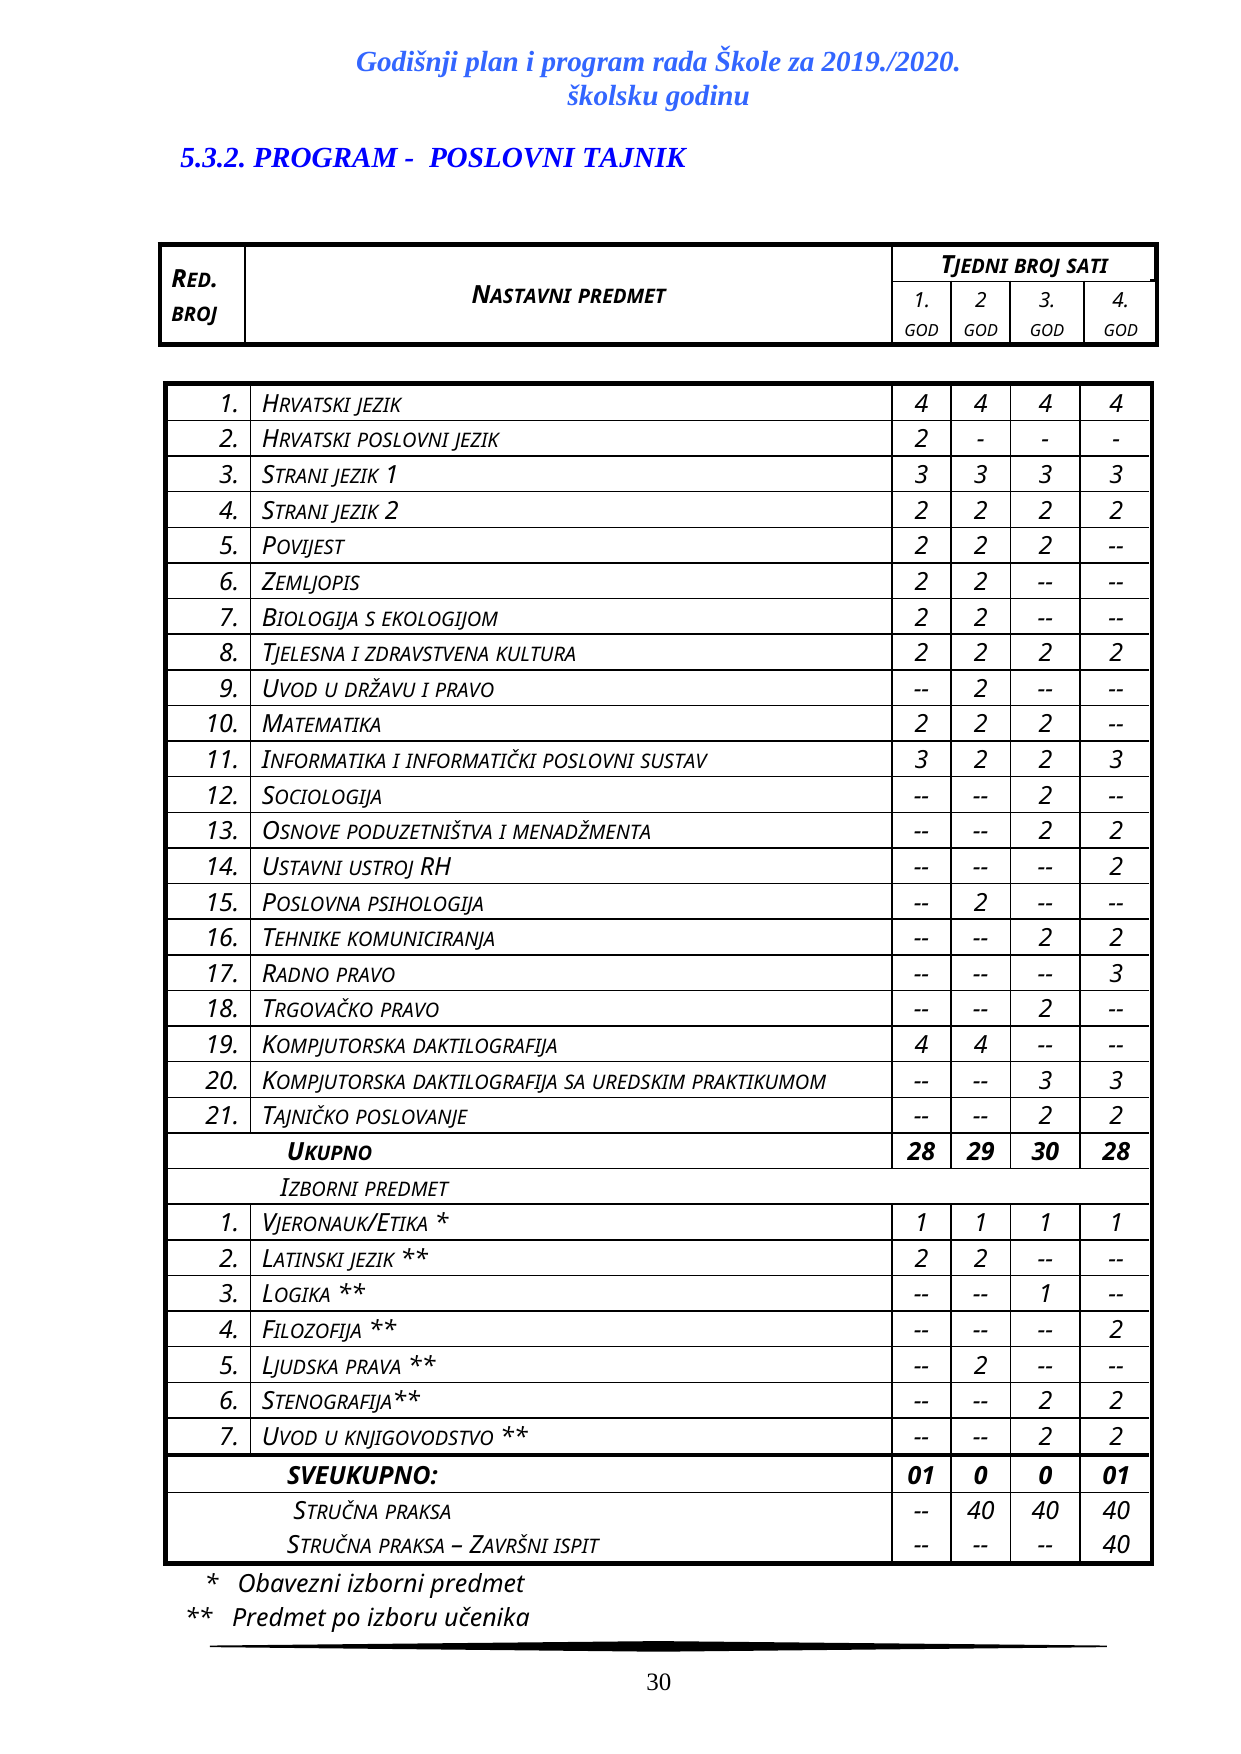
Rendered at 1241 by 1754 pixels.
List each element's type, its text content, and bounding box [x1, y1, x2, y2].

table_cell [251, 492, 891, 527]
text ** Predmet po izboru učenika [165, 1600, 1152, 1634]
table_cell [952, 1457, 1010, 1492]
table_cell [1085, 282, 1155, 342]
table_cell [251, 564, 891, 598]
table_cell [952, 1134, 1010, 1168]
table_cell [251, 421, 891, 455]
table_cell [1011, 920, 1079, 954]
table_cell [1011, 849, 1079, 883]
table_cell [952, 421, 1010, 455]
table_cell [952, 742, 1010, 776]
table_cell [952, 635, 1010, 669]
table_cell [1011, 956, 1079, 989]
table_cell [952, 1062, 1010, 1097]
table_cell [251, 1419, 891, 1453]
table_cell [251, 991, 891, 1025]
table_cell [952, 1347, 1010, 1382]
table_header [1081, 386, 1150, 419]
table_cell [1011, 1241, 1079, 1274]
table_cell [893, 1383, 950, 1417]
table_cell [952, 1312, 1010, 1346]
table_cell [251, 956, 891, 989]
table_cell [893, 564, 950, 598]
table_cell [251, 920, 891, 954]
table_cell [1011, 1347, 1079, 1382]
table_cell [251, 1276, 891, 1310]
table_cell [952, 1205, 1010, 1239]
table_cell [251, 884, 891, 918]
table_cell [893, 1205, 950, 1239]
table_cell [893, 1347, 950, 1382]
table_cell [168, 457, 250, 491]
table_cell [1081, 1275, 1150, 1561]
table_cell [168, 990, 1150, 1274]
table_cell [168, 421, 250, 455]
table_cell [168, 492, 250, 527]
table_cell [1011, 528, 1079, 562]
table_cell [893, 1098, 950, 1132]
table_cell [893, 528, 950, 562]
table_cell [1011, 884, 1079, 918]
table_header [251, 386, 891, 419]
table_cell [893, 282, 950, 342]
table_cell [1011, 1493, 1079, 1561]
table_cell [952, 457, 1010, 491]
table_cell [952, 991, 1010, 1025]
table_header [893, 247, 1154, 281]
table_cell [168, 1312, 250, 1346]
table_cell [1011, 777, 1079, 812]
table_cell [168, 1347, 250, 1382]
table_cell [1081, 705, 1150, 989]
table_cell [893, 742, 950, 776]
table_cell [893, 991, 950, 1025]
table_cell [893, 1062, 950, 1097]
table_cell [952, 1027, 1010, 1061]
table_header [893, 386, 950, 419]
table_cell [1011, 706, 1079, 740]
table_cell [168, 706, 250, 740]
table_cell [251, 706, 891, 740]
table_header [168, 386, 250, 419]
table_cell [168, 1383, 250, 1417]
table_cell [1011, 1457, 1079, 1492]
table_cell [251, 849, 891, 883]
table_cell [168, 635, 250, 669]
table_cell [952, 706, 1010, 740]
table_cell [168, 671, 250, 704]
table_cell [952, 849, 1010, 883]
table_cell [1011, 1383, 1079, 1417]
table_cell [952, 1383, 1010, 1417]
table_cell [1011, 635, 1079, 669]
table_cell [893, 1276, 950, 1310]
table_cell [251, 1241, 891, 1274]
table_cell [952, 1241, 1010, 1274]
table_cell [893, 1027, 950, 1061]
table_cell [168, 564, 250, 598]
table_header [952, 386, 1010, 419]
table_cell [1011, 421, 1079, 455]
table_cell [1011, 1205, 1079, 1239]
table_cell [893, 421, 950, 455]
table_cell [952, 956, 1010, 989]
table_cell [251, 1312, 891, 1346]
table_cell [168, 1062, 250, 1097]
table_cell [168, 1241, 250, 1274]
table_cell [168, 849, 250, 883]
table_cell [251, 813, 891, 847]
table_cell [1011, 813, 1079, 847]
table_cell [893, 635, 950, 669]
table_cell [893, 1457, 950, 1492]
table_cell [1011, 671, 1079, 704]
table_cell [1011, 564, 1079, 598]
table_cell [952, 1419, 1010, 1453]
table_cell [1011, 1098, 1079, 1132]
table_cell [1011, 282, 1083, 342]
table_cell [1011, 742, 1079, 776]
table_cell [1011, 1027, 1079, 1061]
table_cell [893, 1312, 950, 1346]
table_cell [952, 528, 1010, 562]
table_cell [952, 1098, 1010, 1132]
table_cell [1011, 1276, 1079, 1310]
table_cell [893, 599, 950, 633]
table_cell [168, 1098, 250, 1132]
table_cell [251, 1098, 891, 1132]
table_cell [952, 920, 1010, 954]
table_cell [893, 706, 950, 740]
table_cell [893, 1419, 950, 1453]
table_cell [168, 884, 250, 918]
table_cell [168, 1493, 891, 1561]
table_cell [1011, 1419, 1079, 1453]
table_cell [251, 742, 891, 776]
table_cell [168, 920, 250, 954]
text 5.3.2. PROGRAM - POSLOVNI TAJNIK [165, 140, 1152, 174]
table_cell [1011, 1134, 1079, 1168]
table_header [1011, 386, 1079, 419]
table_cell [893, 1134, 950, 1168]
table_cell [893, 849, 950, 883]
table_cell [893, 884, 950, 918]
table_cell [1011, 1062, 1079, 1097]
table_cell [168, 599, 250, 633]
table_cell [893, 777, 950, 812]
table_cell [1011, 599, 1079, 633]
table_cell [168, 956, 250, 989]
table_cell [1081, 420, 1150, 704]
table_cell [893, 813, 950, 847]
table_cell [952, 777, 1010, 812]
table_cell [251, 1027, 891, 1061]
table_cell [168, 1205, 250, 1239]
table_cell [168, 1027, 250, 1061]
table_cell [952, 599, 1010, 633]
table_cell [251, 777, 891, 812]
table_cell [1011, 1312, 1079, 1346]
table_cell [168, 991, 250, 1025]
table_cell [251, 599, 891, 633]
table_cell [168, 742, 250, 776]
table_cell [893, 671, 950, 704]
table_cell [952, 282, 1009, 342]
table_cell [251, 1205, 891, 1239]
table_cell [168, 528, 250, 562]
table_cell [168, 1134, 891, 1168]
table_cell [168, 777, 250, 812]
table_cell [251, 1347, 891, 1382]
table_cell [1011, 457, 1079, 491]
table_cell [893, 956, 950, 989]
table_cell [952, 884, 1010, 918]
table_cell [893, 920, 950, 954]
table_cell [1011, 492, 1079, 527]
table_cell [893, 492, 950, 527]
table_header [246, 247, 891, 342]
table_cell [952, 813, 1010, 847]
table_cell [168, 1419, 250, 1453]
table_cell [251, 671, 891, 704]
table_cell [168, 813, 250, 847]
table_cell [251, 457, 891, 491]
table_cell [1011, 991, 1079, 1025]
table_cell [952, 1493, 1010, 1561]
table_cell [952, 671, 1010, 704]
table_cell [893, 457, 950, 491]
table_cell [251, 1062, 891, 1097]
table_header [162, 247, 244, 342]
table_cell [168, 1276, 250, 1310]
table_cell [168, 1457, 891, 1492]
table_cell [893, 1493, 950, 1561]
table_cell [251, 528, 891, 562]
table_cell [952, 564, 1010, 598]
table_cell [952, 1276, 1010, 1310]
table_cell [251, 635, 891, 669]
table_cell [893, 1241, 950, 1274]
text * Obavezni izborni predmet [165, 1566, 1152, 1600]
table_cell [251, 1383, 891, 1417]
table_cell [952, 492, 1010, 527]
